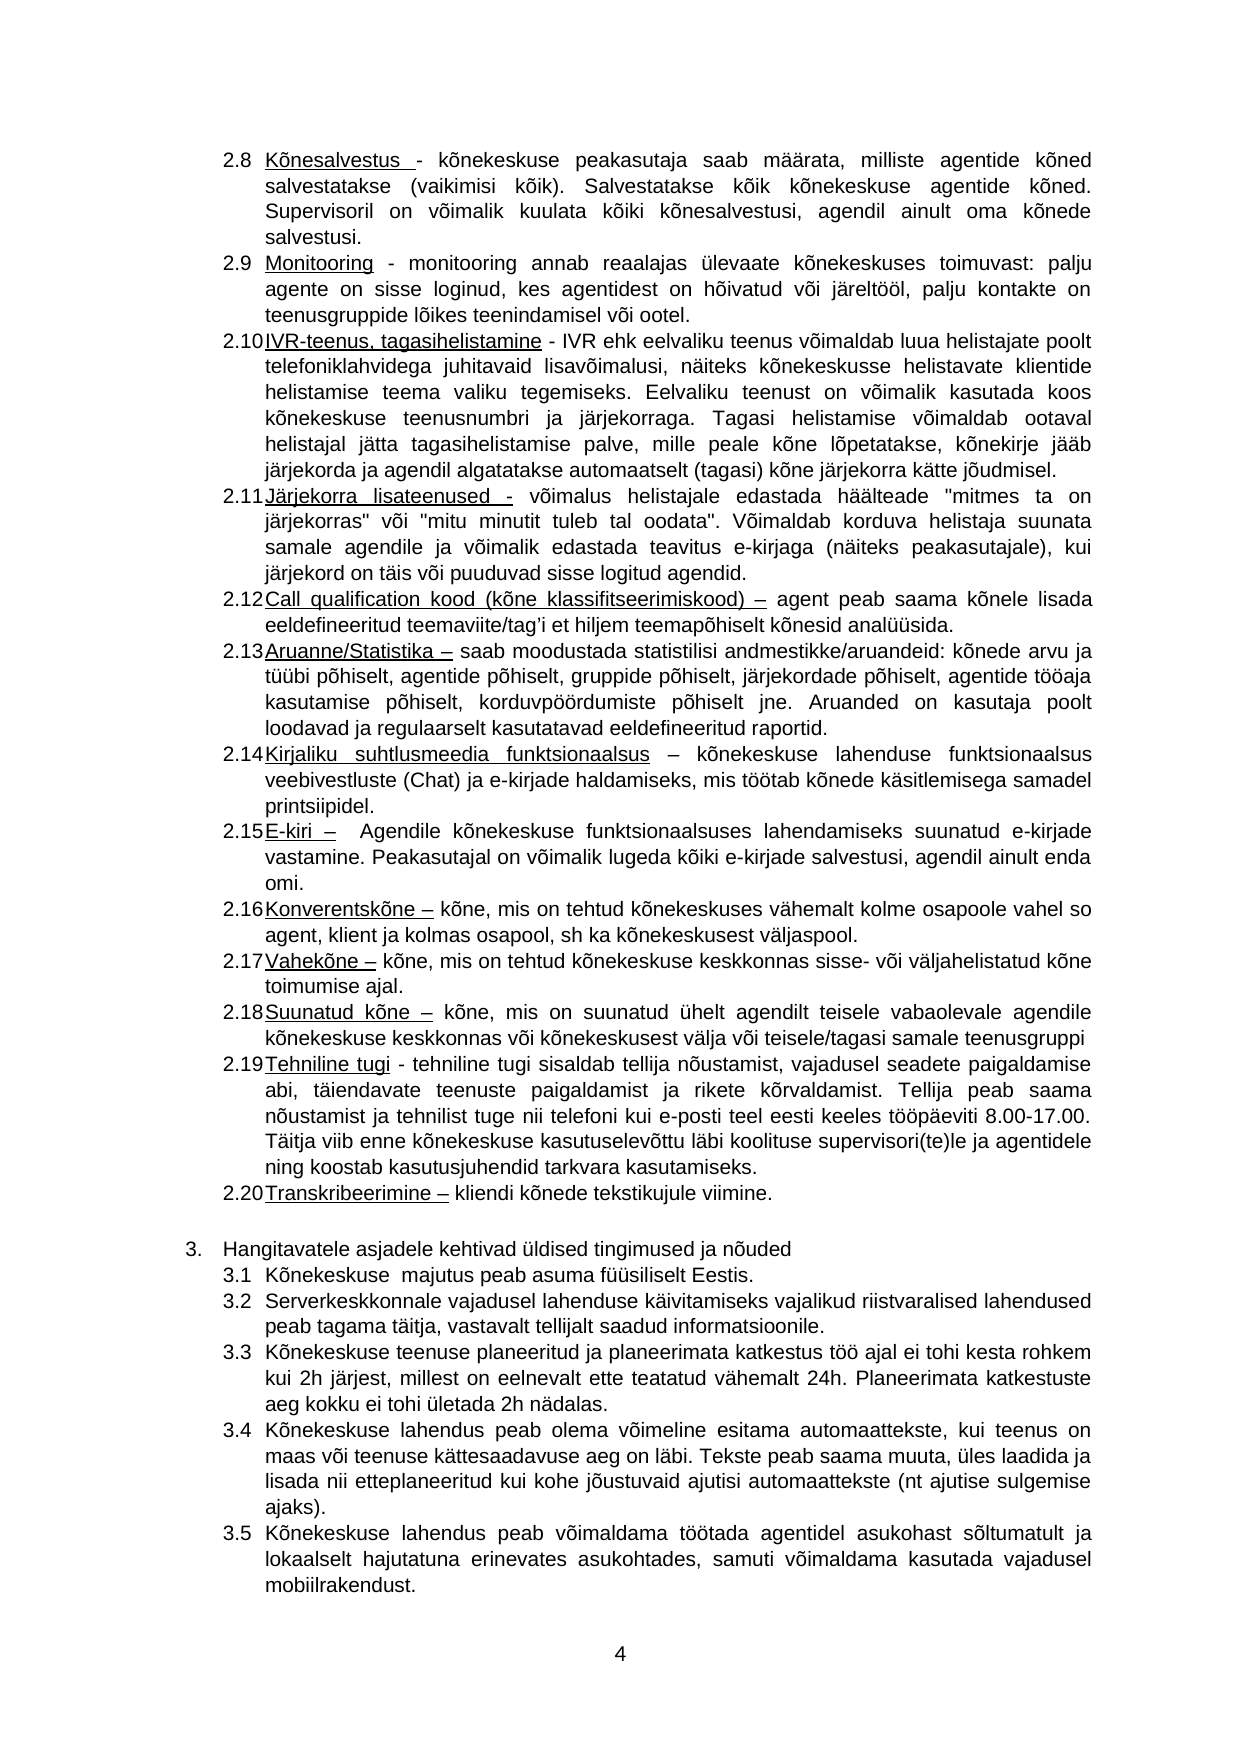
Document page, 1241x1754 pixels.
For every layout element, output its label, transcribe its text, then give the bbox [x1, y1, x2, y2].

list IVR-teenus, tagasihelistamine - IVR ehk eelvaliku teenus võimaldab luua helistajate poolt telefoniklahvidega juhitavaid lisavõimalusi, näiteks kõnekeskusse helistavate klientide helistamise teema valiku tegemiseks. Eelvaliku teenust on võimalik kasutada koos kõnekeskuse teenusnumbri ja järjekorraga. Tagasi helistamise võimaldab ootaval helistajal jätta tagasihelistamise palve, mille peale kõne lõpetatakse, kõnekirje jääb järjekorda ja agendil algatatakse automaatselt (tagasi) kõne järjekorra kätte jõudmisel. [223, 328, 1093, 482]
list Kõnekeskuse lahendus peab võimaldama töötada agentidel asukohast sõltumatult ja lokaalselt hajutatuna erinevates asukohtades, samuti võimaldama kasutada vajadusel mobiilrakendust. [223, 1521, 1093, 1597]
list Kõnesalvestus - kõnekeskuse peakasutaja saab määrata, milliste agentide kõned salvestatakse (vaikimisi kõik). Salvestatakse kõik kõnekeskuse agentide kõned. Supervisoril on võimalik kuulata kõiki kõnesalvestusi, agendil ainult oma kõnede salvestusi. [223, 148, 1093, 249]
list E-kiri – Agendile kõnekeskuse funktsionaalsuses lahendamiseks suunatud e-kirjade vastamine. Peakasutajal on võimalik lugeda kõiki e-kirjade salvestusi, agendil ainult enda omi. [223, 819, 1093, 895]
list Aruanne/Statistika – saab moodustada statistilisi andmestikke/aruandeid: kõnede arvu ja tüübi põhiselt, agentide põhiselt, gruppide põhiselt, järjekordade põhiselt, agentide tööaja kasutamise põhiselt, korduvpöördumiste põhiselt jne. Aruanded on kasutaja poolt loodavad ja regulaarselt kasutatavad eeldefineeritud raportid. [223, 638, 1093, 740]
list Serverkeskkonnale vajadusel lahenduse käivitamiseks vajalikud riistvaralised lahendused peab tagama täitja, vastavalt tellijalt saadud informatsioonile. [223, 1288, 1093, 1338]
list Kirjaliku suhtlusmeedia funktsionaalsus – kõnekeskuse lahenduse funktsionaalsus veebivestluste (Chat) ja e-kirjade haldamiseks, mis töötab kõnede käsitlemisega samadel printsiipidel. [223, 742, 1093, 817]
list Konverentskõne – kõne, mis on tehtud kõnekeskuses vähemalt kolme osapoole vahel so agent, klient ja kolmas osapool, sh ka kõnekeskusest väljaspool. [223, 897, 1093, 947]
list Suunatud kõne – kõne, mis on suunatud ühelt agendilt teisele vabaolevale agendile kõnekeskuse keskkonnas või kõnekeskusest välja või teisele/tagasi samale teenusgruppi [223, 1000, 1093, 1050]
list Monitooring - monitooring annab reaalajas ülevaate kõnekeskuses toimuvast: palju agente on sisse loginud, kes agentidest on hõivatud või järeltööl, palju kontakte on teenusgruppide lõikes teenindamisel või ootel. [223, 251, 1093, 327]
list Call qualification kood (kõne klassifitseerimiskood) – agent peab saama kõnele lisada eeldefineeritud teemaviite/tag’i et hiljem teemapõhiselt kõnesid analüüsida. [223, 587, 1093, 637]
list Kõnekeskuse teenuse planeeritud ja planeerimata katkestus töö ajal ei tohi kesta rohkem kui 2h järjest, millest on eelnevalt ette teatatud vähemalt 24h. Planeerimata katkestuste aeg kokku ei tohi ületada 2h nädalas. [223, 1340, 1093, 1416]
list Kõnekeskuse majutus peab asuma füüsiliselt Eestis. [223, 1263, 1093, 1287]
list Transkribeerimine – kliendi kõnede tekstikujule viimine. [223, 1181, 1093, 1205]
list Järjekorra lisateenused - võimalus helistajale edastada häälteade "mitmes ta on järjekorras" või "mitu minutit tuleb tal oodata". Võimaldab korduva helistaja suunata samale agendile ja võimalik edastada teavitus e-kirjaga (näiteks peakasutajale), kui järjekord on täis või puuduvad sisse logitud agendid. [223, 483, 1093, 585]
subtitle Hangitavatele asjadele kehtivad üldised tingimused ja nõuded [185, 1237, 1093, 1261]
list Tehniline tugi - tehniline tugi sisaldab tellija nõustamist, vajadusel seadete paigaldamise abi, täiendavate teenuste paigaldamist ja rikete kõrvaldamist. Tellija peab saama nõustamist ja tehnilist tuge nii telefoni kui e-posti teel eesti keeles tööpäeviti 8.00-17.00. Täitja viib enne kõnekeskuse kasutuselevõttu läbi koolituse supervisori(te)le ja agentidele ning koostab kasutusjuhendid tarkvara kasutamiseks. [223, 1052, 1093, 1179]
list Kõnekeskuse lahendus peab olema võimeline esitama automaattekste, kui teenus on maas või teenuse kättesaadavuse aeg on läbi. Tekste peab saama muuta, üles laadida ja lisada nii etteplaneeritud kui kohe jõustuvaid ajutisi automaattekste (nt ajutise sulgemise ajaks). [223, 1418, 1093, 1519]
list Vahekõne – kõne, mis on tehtud kõnekeskuse keskkonnas sisse- või väljahelistatud kõne toimumise ajal. [223, 948, 1093, 998]
